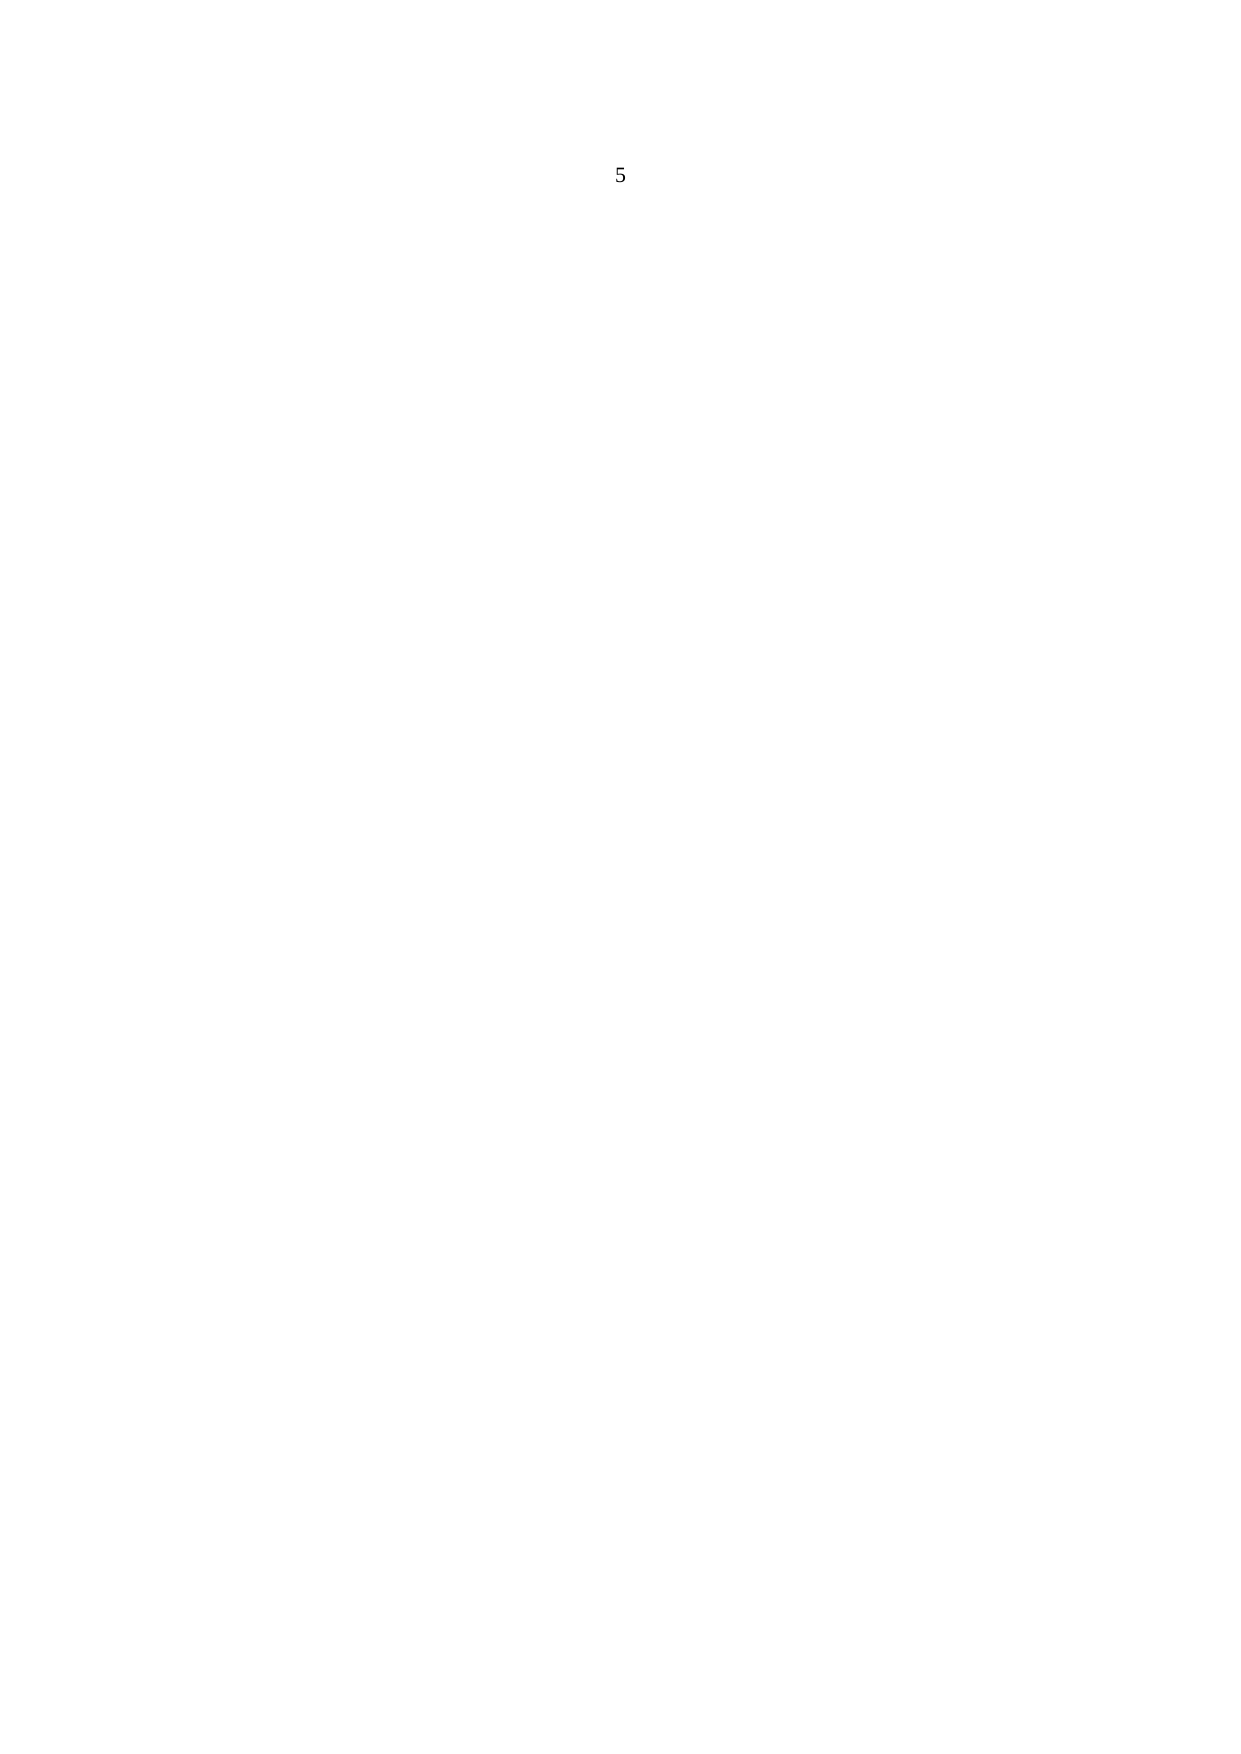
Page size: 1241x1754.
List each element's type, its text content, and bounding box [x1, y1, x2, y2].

text 5 [187, 162, 1053, 187]
